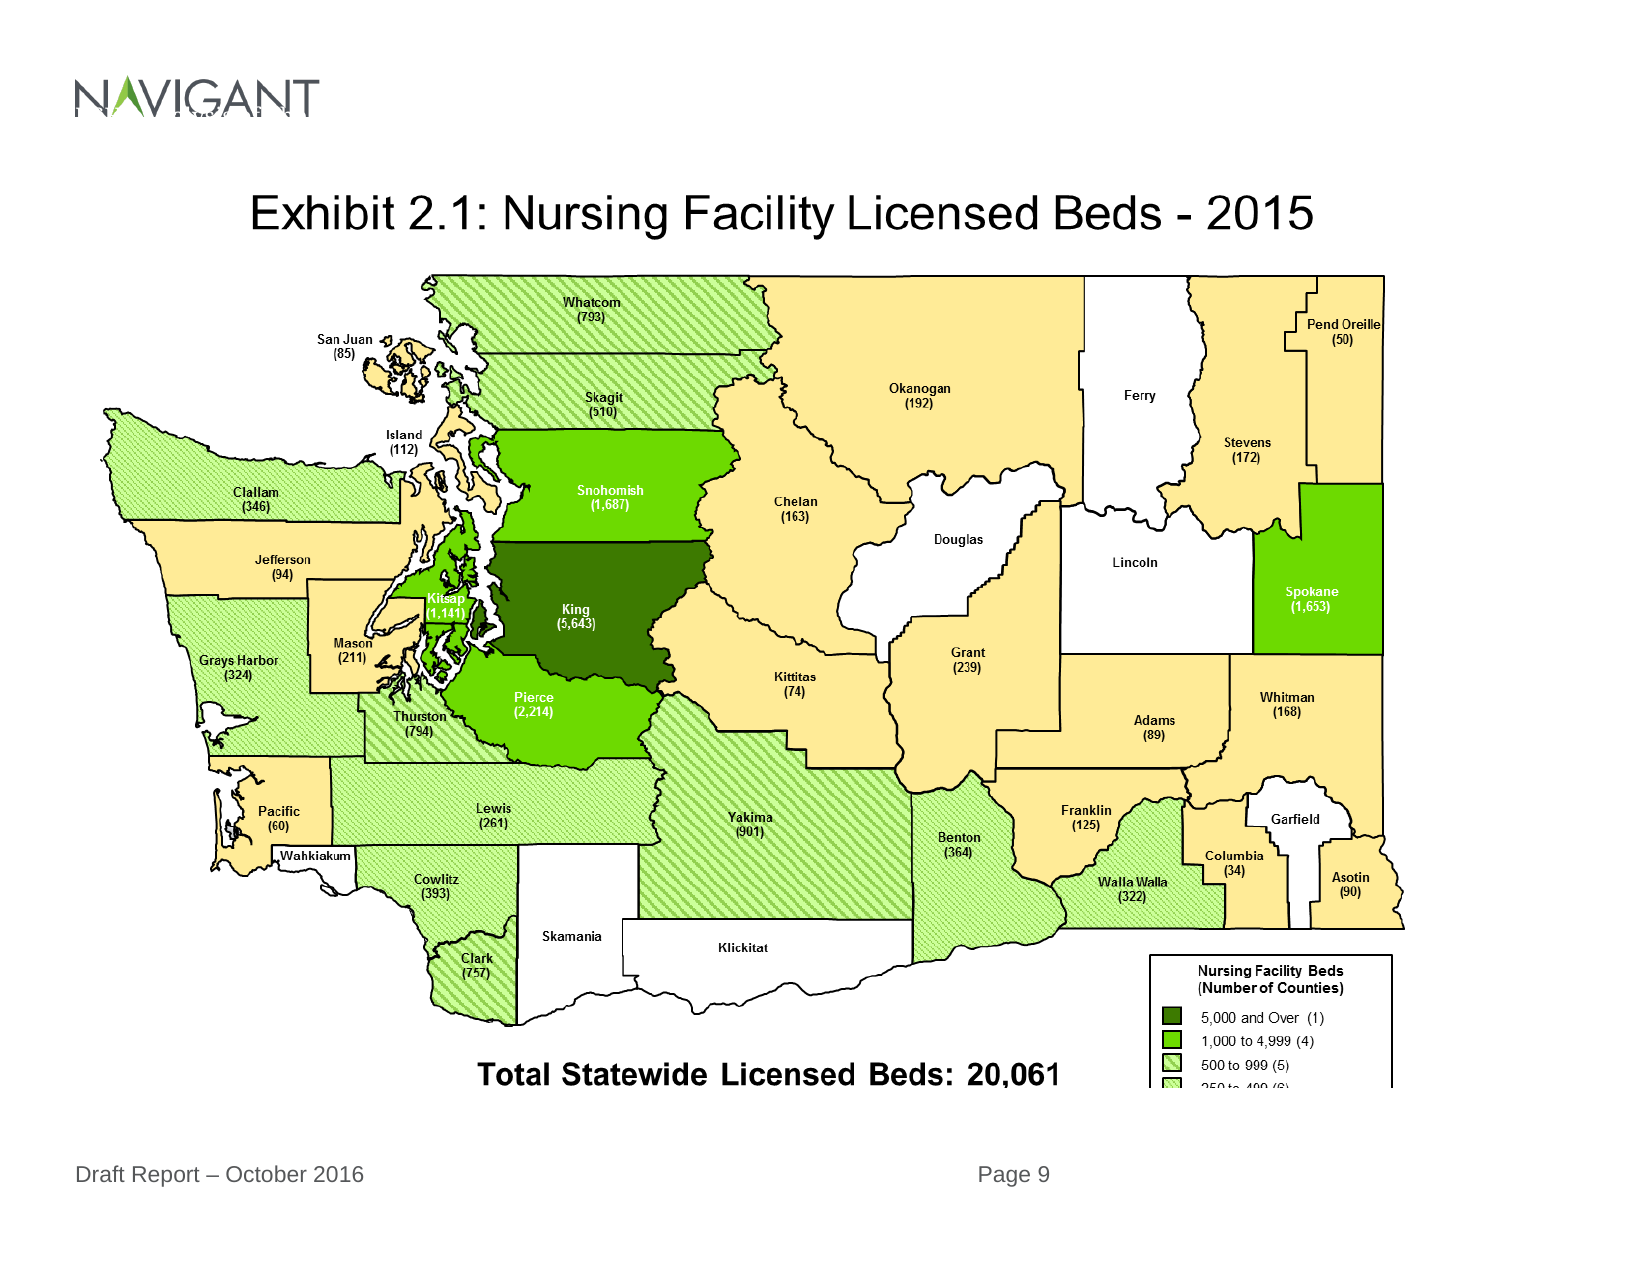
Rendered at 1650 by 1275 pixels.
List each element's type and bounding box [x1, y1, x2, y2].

picture [75, 168, 1488, 1088]
